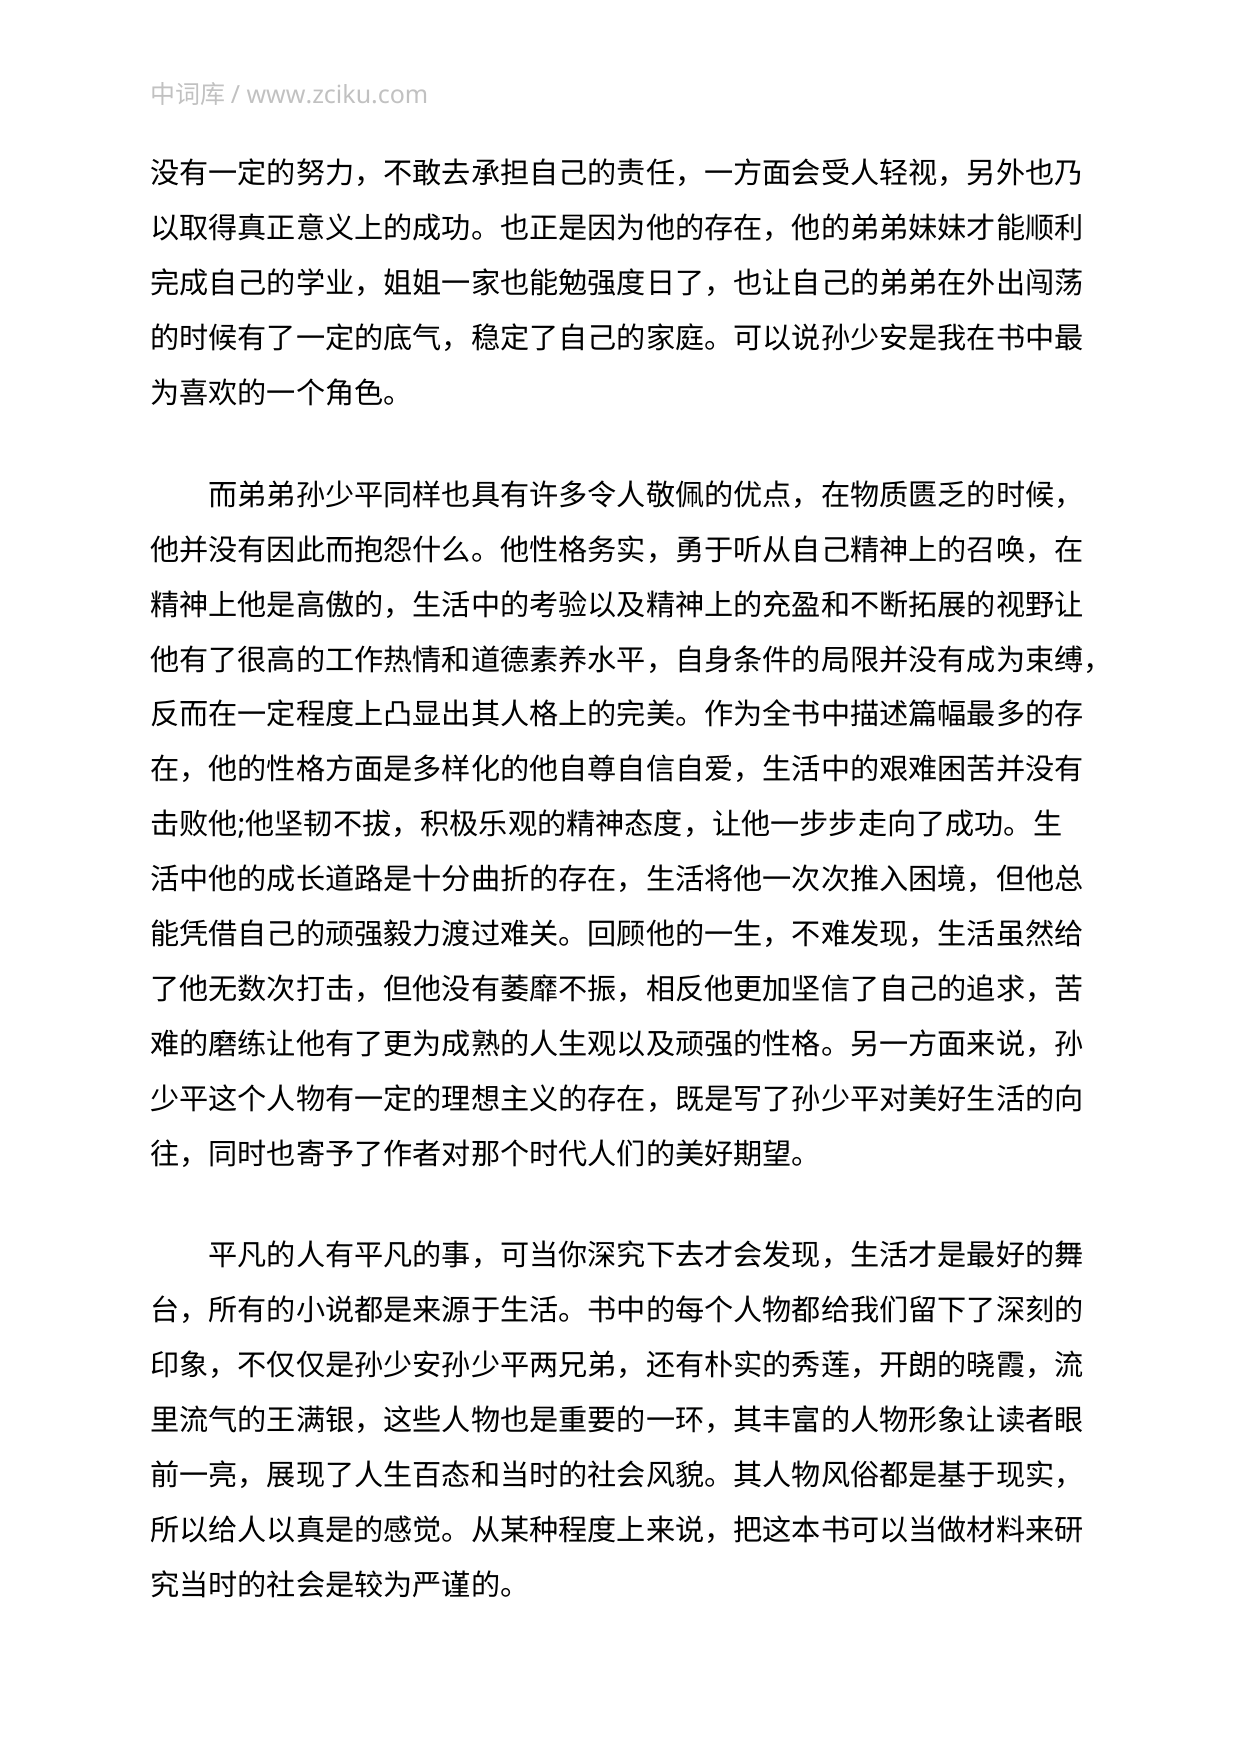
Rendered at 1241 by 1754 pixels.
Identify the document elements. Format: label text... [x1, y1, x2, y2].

text 平凡的人有平凡的事，可当你深究下去才会发现，生活才是最好的舞台，所有的小说都是来源于生活。书中的每个人物都给我们留下了深刻的印象，不仅仅是孙少安孙少平两兄弟，还有朴实的秀莲，开朗的晓霞，流里流气的王满银，这些人物也是重要的一环，其丰富的人物形象让读者眼前一亮，展现了人生百态和当时的社会风貌。其人物风俗都是基于现实，所以给人以真是的感觉。从某种程度上来说，把这本书可以当做材料来研究当时的社会是较为严谨的。 [150, 1232, 1090, 1604]
text 而弟弟孙少平同样也具有许多令人敬佩的优点，在物质匮乏的时候，他并没有因此而抱怨什么。他性格务实，勇于听从自己精神上的召唤，在精神上他是高傲的，生活中的考验以及精神上的充盈和不断拓展的视野让他有了很高的工作热情和道德素养水平，自身条件的局限并没有成为束缚，反而在一定程度上凸显出其人格上的完美。作为全书中描述篇幅最多的存在，他的性格方面是多样化的他自尊自信自爱，生活中的艰难困苦并没有击败他;他坚韧不拔，积极乐观的精神态度，让他一步步走向了成功。生活中他的成长道路是十分曲折的存在，生活将他一次次推入困境，但他总能凭借自己的顽强毅力渡过难关。回顾他的一生，不难发现，生活虽然给了他无数次打击，但他没有萎靡不振，相反他更加坚信了自己的追求，苦难的磨练让他有了更为成熟的人生观以及顽强的性格。另一方面来说，孙少平这个人物有一定的理想主义的存在，既是写了孙少平对美好生活的向往，同时也寄予了作者对那个时代人们的美好期望。 [150, 471, 1090, 1172]
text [150, 150, 1090, 412]
